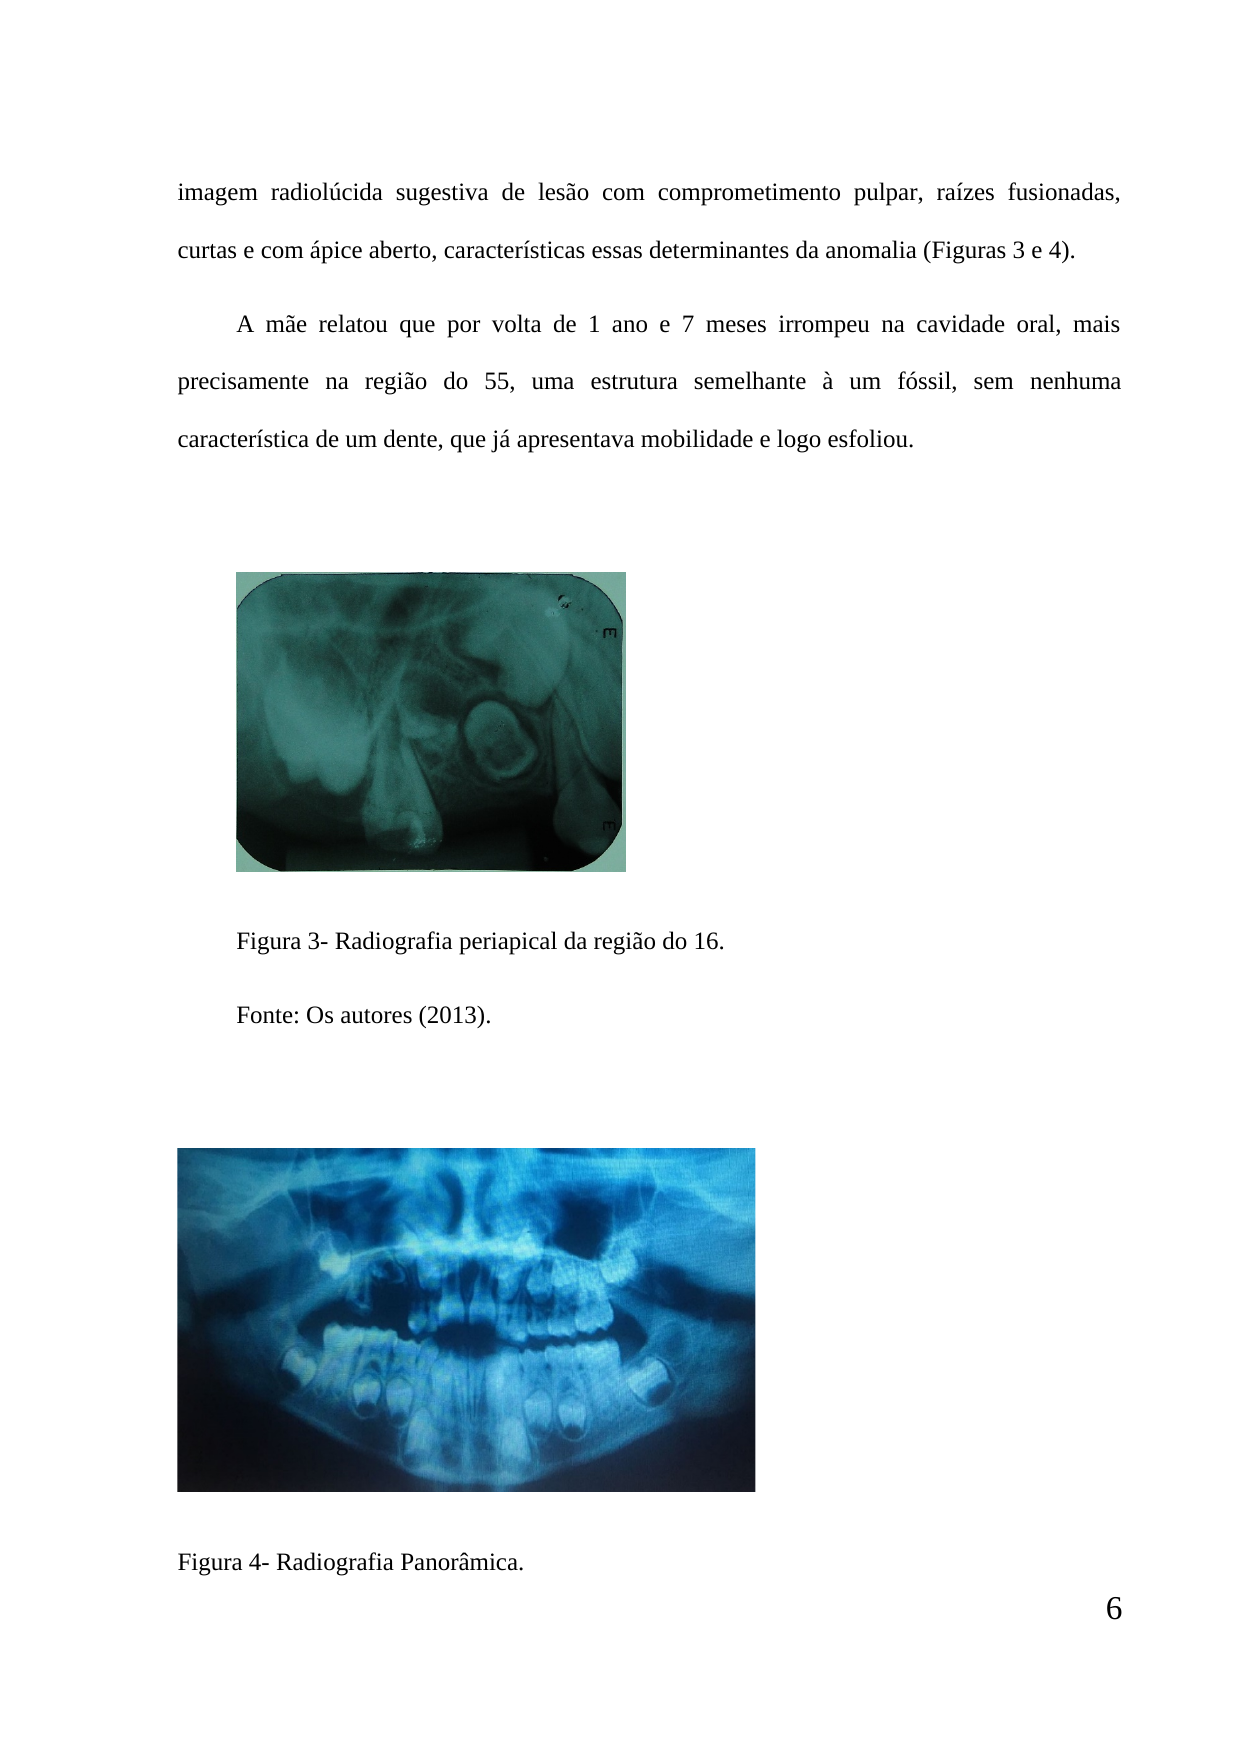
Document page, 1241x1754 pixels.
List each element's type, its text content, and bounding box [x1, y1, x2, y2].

text A mãe relatou que por volta de 1 ano e 7 meses irrompeu na cavidade oral, mais precisamente na região do 55, uma estrutura semelhante à um fóssil, sem nenhuma característica de um dente, que já apresentava mobilidade e logo esfoliou. [177, 309, 1122, 453]
picture [177, 1148, 756, 1492]
picture [236, 572, 626, 872]
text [177, 177, 1122, 263]
text Fonte: Os autores (2013). [177, 1000, 1122, 1029]
text Figura 4- Radiografia Panorâmica. [177, 1547, 1122, 1576]
text Figura 3- Radiografia periapical da região do 16. [177, 926, 1122, 955]
